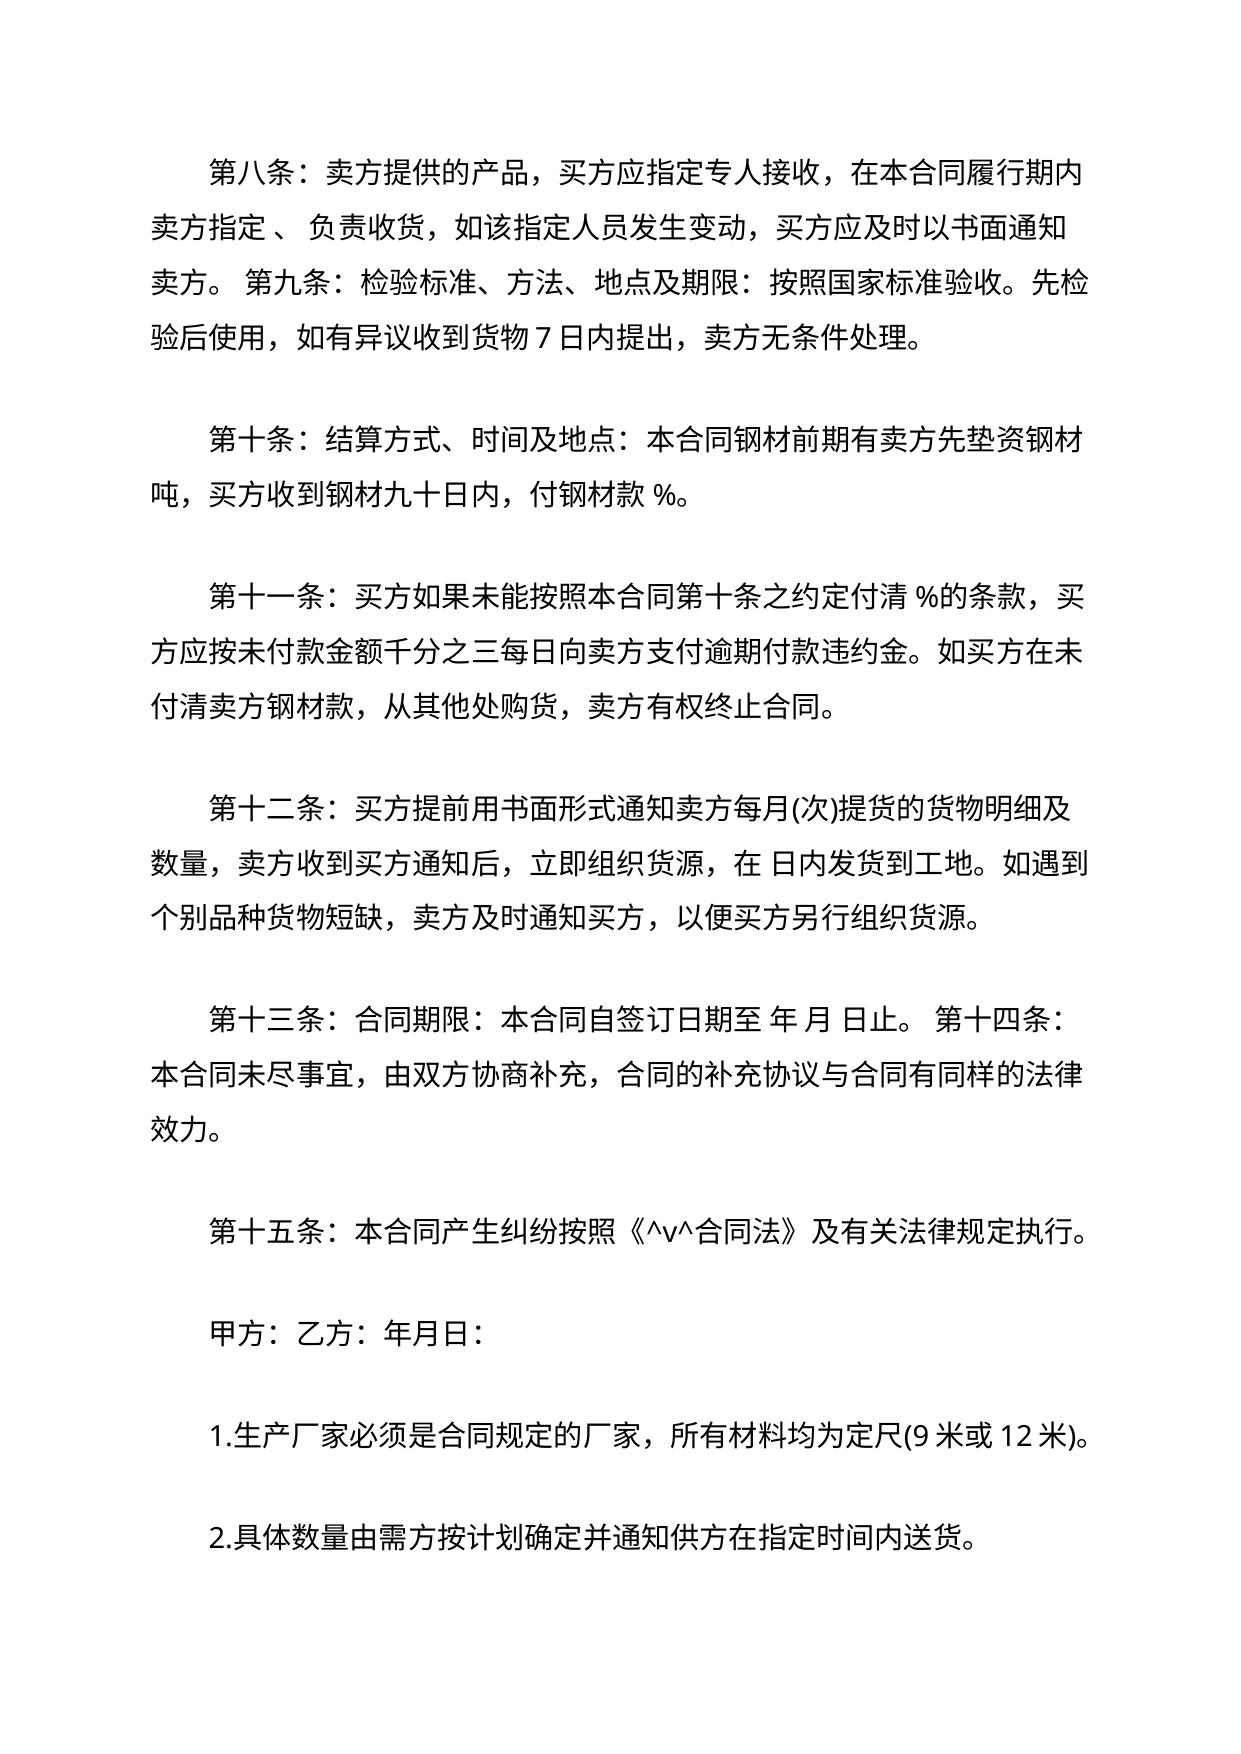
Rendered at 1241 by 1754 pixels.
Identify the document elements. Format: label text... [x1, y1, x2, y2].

text 第十二条：买方提前用书面形式通知卖方每月(次)提货的货物明细及数量，卖方收到买方通知后，立即组织货源，在 日内发货到工地。如遇到个别品种货物短缺，卖方及时通知买方，以便买方另行组织货源。 [150, 785, 1090, 937]
text 第十一条：买方如果未能按照本合同第十条之约定付清 %的条款，买方应按未付款金额千分之三每日向卖方支付逾期付款违约金。如买方在未付清卖方钢材款，从其他处购货，卖方有权终止合同。 [150, 573, 1090, 726]
text 第十条：结算方式、时间及地点：本合同钢材前期有卖方先垫资钢材 吨，买方收到钢材九十日内，付钢材款 %。 [150, 417, 1090, 514]
text 2.具体数量由需方按计划确定并通知供方在指定时间内送货。 [150, 1514, 1090, 1557]
text 第十三条：合同期限：本合同自签订日期至 年 月 日止。 第十四条：本合同未尽事宜，由双方协商补充，合同的补充协议与合同有同样的法律效力。 [150, 997, 1090, 1149]
text 第十五条：本合同产生纠纷按照《^v^合同法》及有关法律规定执行。 [150, 1208, 1090, 1251]
text 第八条：卖方提供的产品，买方应指定专人接收，在本合同履行期内卖方指定 、 负责收货，如该指定人员发生变动，买方应及时以书面通知卖方。 第九条：检验标准、方法、地点及期限：按照国家标准验收。先检验后使用，如有异议收到货物7日内提出，卖方无条件处理。 [150, 150, 1090, 357]
text 甲方：乙方：年月日： [150, 1310, 1090, 1353]
text 1.生产厂家必须是合同规定的厂家，所有材料均为定尺(9米或12米)。 [150, 1412, 1090, 1454]
